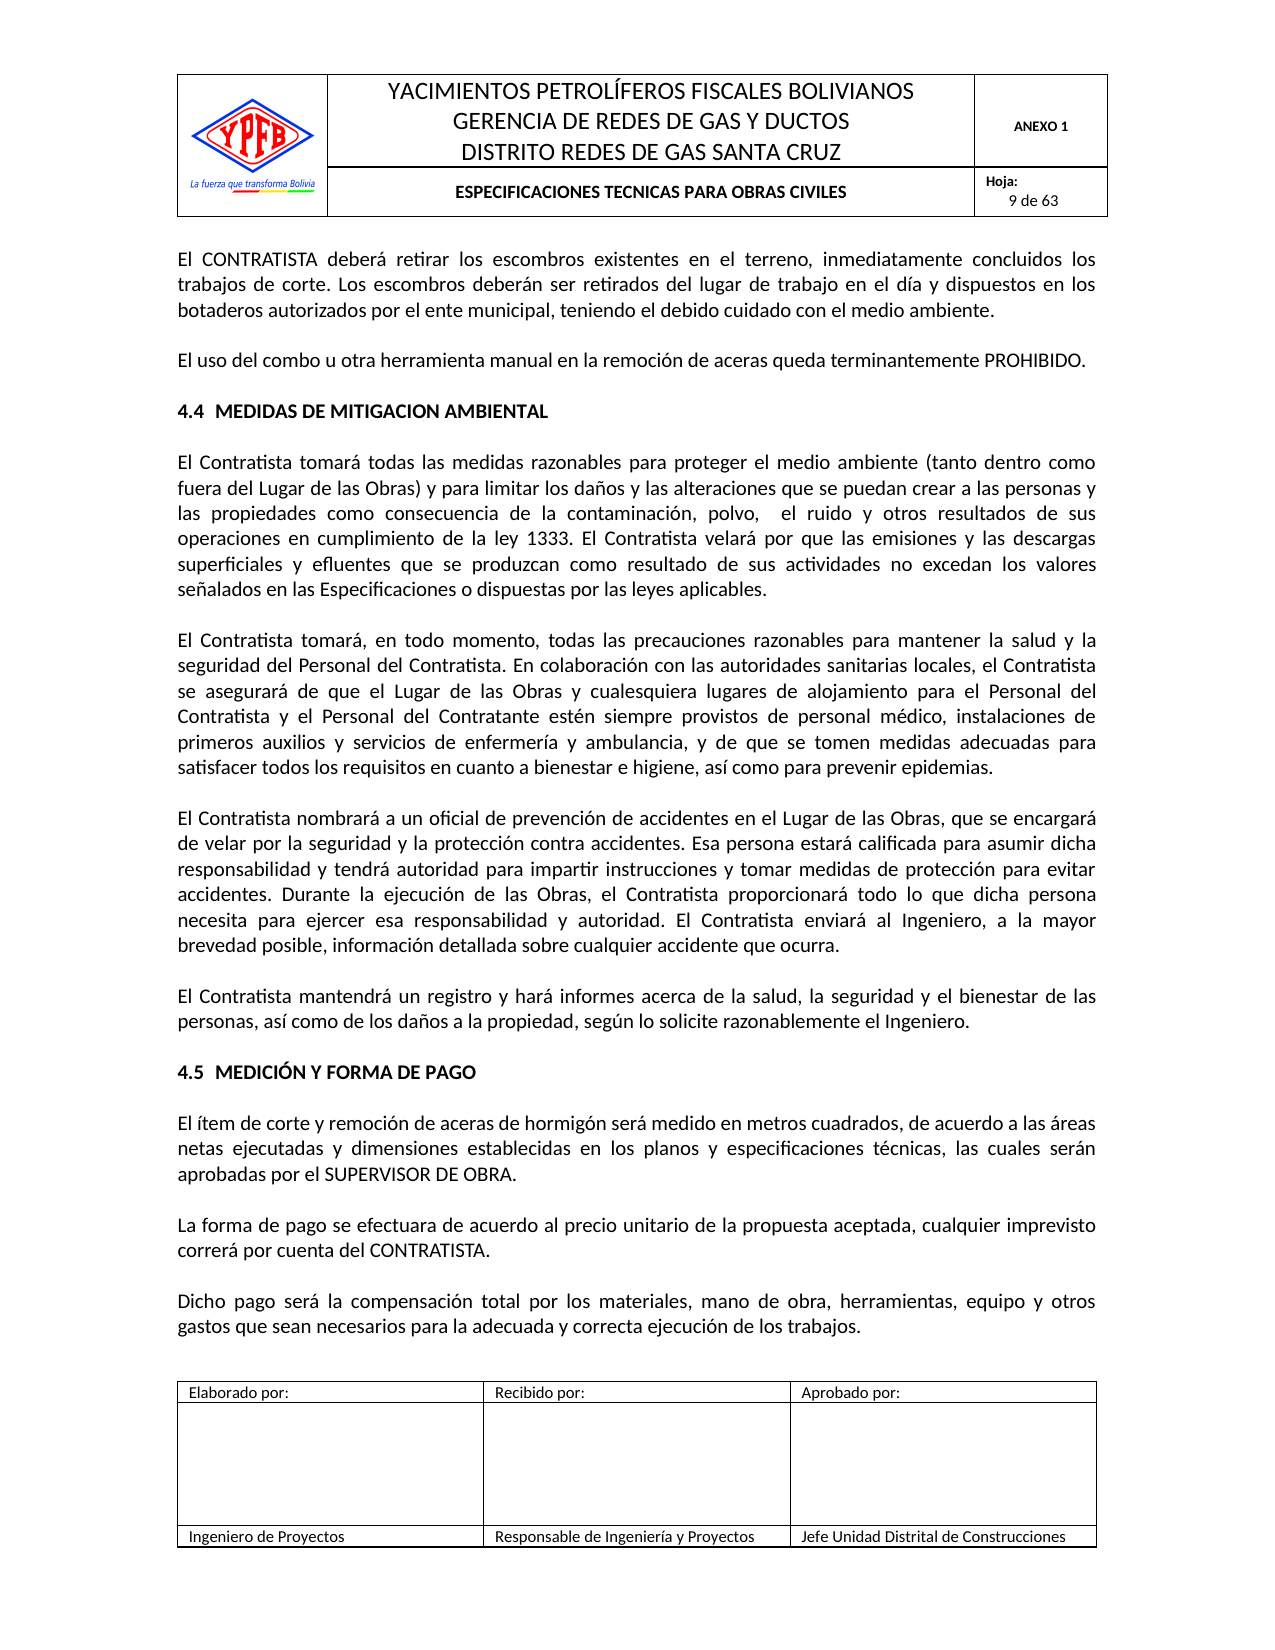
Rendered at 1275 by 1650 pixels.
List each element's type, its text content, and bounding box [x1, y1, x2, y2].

list MEDICIÓN Y FORMA DE PAGO [177, 1059, 1098, 1085]
text El Contratista nombrará a un oficial de prevención de accidentes en el Lugar de las Obras, que se encargará de velar por la seguridad y la protección contra accidentes. Esa persona estará calificada para asumir dicha responsabilidad y tendrá autoridad para impartir instrucciones y tomar medidas de protección para evitar accidentes. Durante la ejecución de las Obras, el Contratista proporcionará todo lo que dicha persona necesita para ejercer esa responsabilidad y autoridad. El Contratista enviará al Ingeniero, a la mayor brevedad posible, información detallada sobre cualquier accidente que ocurra. [177, 805, 1098, 958]
text El uso del combo u otra herramienta manual en la remoción de aceras queda terminantemente PROHIBIDO. [177, 348, 1098, 373]
text El Contratista mantendrá un registro y hará informes acerca de la salud, la seguridad y el bienestar de las personas, así como de los daños a la propiedad, según lo solicite razonablemente el Ingeniero. [177, 983, 1098, 1034]
list MEDIDAS DE MITIGACION AMBIENTAL [177, 398, 1098, 424]
text El ítem de corte y remoción de aceras de hormigón será medido en metros cuadrados, de acuerdo a las áreas netas ejecutadas y dimensiones establecidas en los planos y especificaciones técnicas, las cuales serán aprobadas por el SUPERVISOR DE OBRA. [177, 1110, 1098, 1186]
picture [188, 93, 316, 198]
text El Contratista tomará todas las medidas razonables para proteger el medio ambiente (tanto dentro como fuera del Lugar de las Obras) y para limitar los daños y las alteraciones que se puedan crear a las personas y las propiedades como consecuencia de la contaminación, polvo, el ruido y otros resultados de sus operaciones en cumplimiento de la ley 1333. El Contratista velará por que las emisiones y las descargas superficiales y efluentes que se produzcan como resultado de sus actividades no excedan los valores señalados en las Especificaciones o dispuestas por las leyes aplicables. [177, 449, 1098, 602]
text Dicho pago será la compensación total por los materiales, mano de obra, herramientas, equipo y otros gastos que sean necesarios para la adecuada y correcta ejecución de los trabajos. [177, 1288, 1098, 1339]
text La forma de pago se efectuara de acuerdo al precio unitario de la propuesta aceptada, cualquier imprevisto correrá por cuenta del CONTRATISTA. [177, 1212, 1098, 1263]
text El CONTRATISTA deberá retirar los escombros existentes en el terreno, inmediatamente concluidos los trabajos de corte. Los escombros deberán ser retirados del lugar de trabajo en el día y dispuestos en los botaderos autorizados por el ente municipal, teniendo el debido cuidado con el medio ambiente. [177, 246, 1098, 322]
text El Contratista tomará, en todo momento, todas las precauciones razonables para mantener la salud y la seguridad del Personal del Contratista. En colaboración con las autoridades sanitarias locales, el Contratista se asegurará de que el Lugar de las Obras y cualesquiera lugares de alojamiento para el Personal del Contratista y el Personal del Contratante estén siempre provistos de personal médico, instalaciones de primeros auxilios y servicios de enfermería y ambulancia, y de que se tomen medidas adecuadas para satisfacer todos los requisitos en cuanto a bienestar e higiene, así como para prevenir epidemias. [177, 627, 1098, 780]
